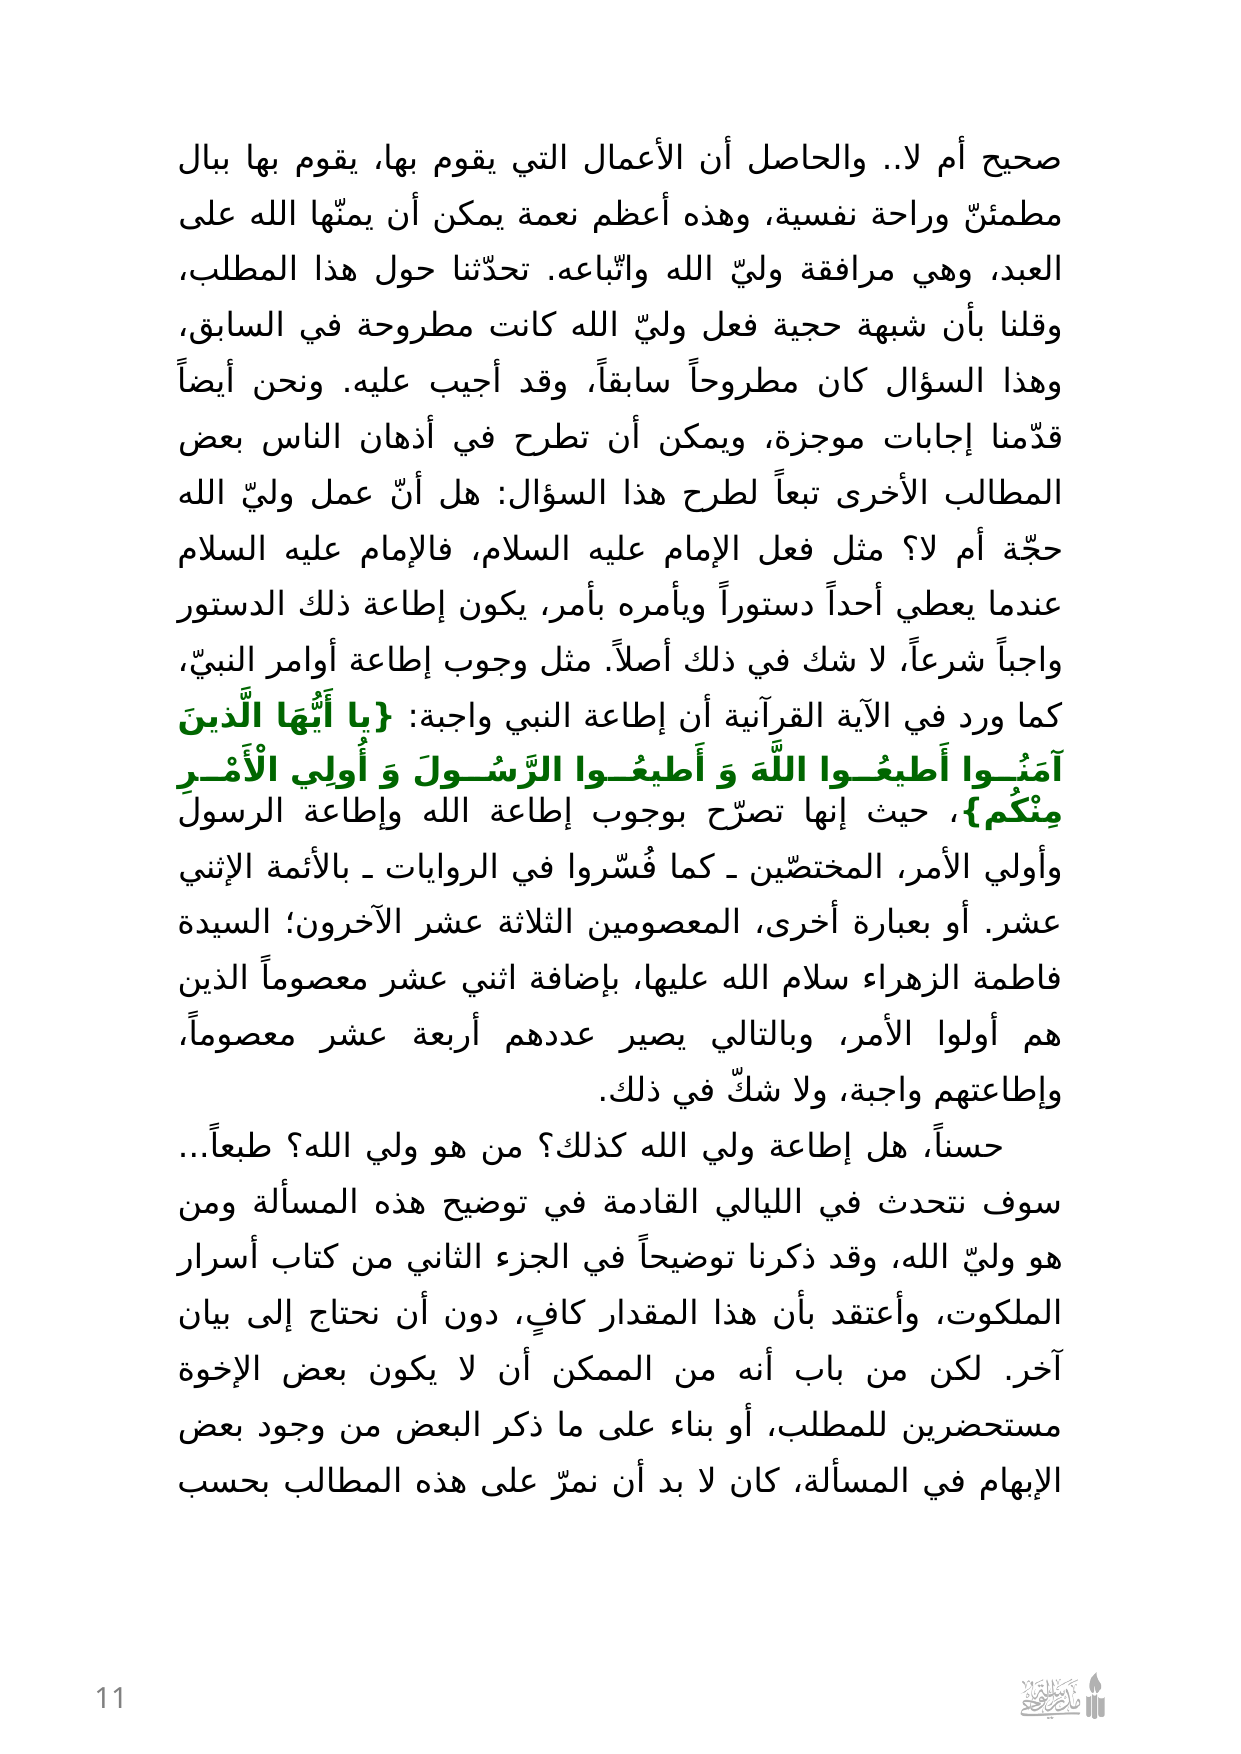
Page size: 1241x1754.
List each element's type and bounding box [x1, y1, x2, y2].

text [177, 1124, 1063, 1515]
text [177, 136, 1063, 1124]
picture [1020, 1672, 1105, 1719]
